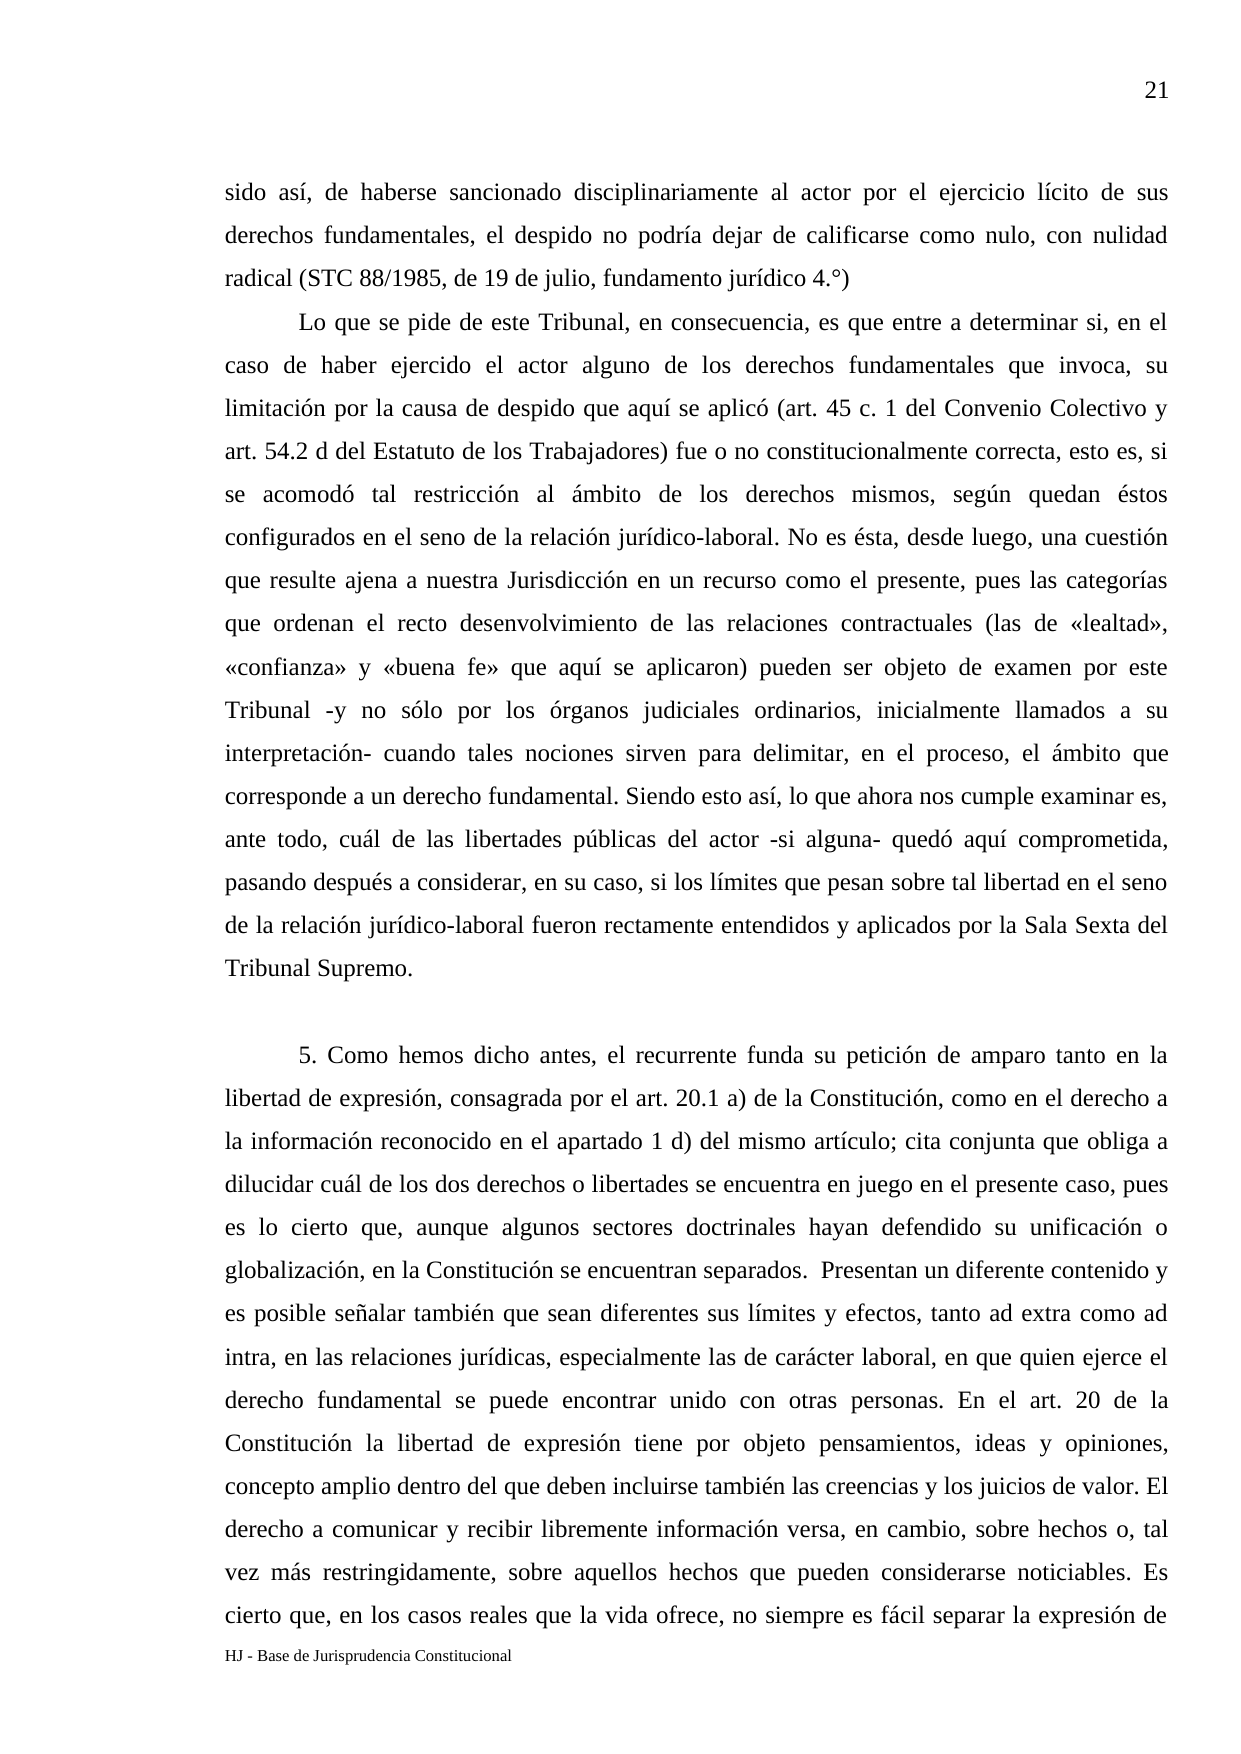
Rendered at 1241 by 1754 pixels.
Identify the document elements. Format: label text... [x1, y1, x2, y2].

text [224, 1040, 1169, 1629]
text Lo que se pide de este Tribunal, en consecuencia, es que entre a determinar si, en el caso de haber ejercido el actor alguno de los derechos fundamentales que invoca, su limitación por la causa de despido que aquí se aplicó (art. 45 c. 1 del Convenio Colectivo y art. 54.2 d del Estatuto de los Trabajadores) fue o no constitucionalmente correcta, esto es, si se acomodó tal restricción al ámbito de los derechos mismos, según quedan éstos configurados en el seno de la relación jurídico-laboral. No es ésta, desde luego, una cuestión que resulte ajena a nuestra Jurisdicción en un recurso como el presente, pues las categorías que ordenan el recto desenvolvimiento de las relaciones contractuales (las de «lealtad», «confianza» y «buena fe» que aquí se aplicaron) pueden ser objeto de examen por este Tribunal -y no sólo por los órganos judiciales ordinarios, inicialmente llamados a su interpretación- cuando tales nociones sirven para delimitar, en el proceso, el ámbito que corresponde a un derecho fundamental. Siendo esto así, lo que ahora nos cumple examinar es, ante todo, cuál de las libertades públicas del actor -si alguna- quedó aquí comprometida, pasando después a considerar, en su caso, si los límites que pesan sobre tal libertad en el seno de la relación jurídico-laboral fueron rectamente entendidos y aplicados por la Sala Sexta del Tribunal Supremo. [224, 307, 1169, 982]
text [224, 177, 1169, 292]
